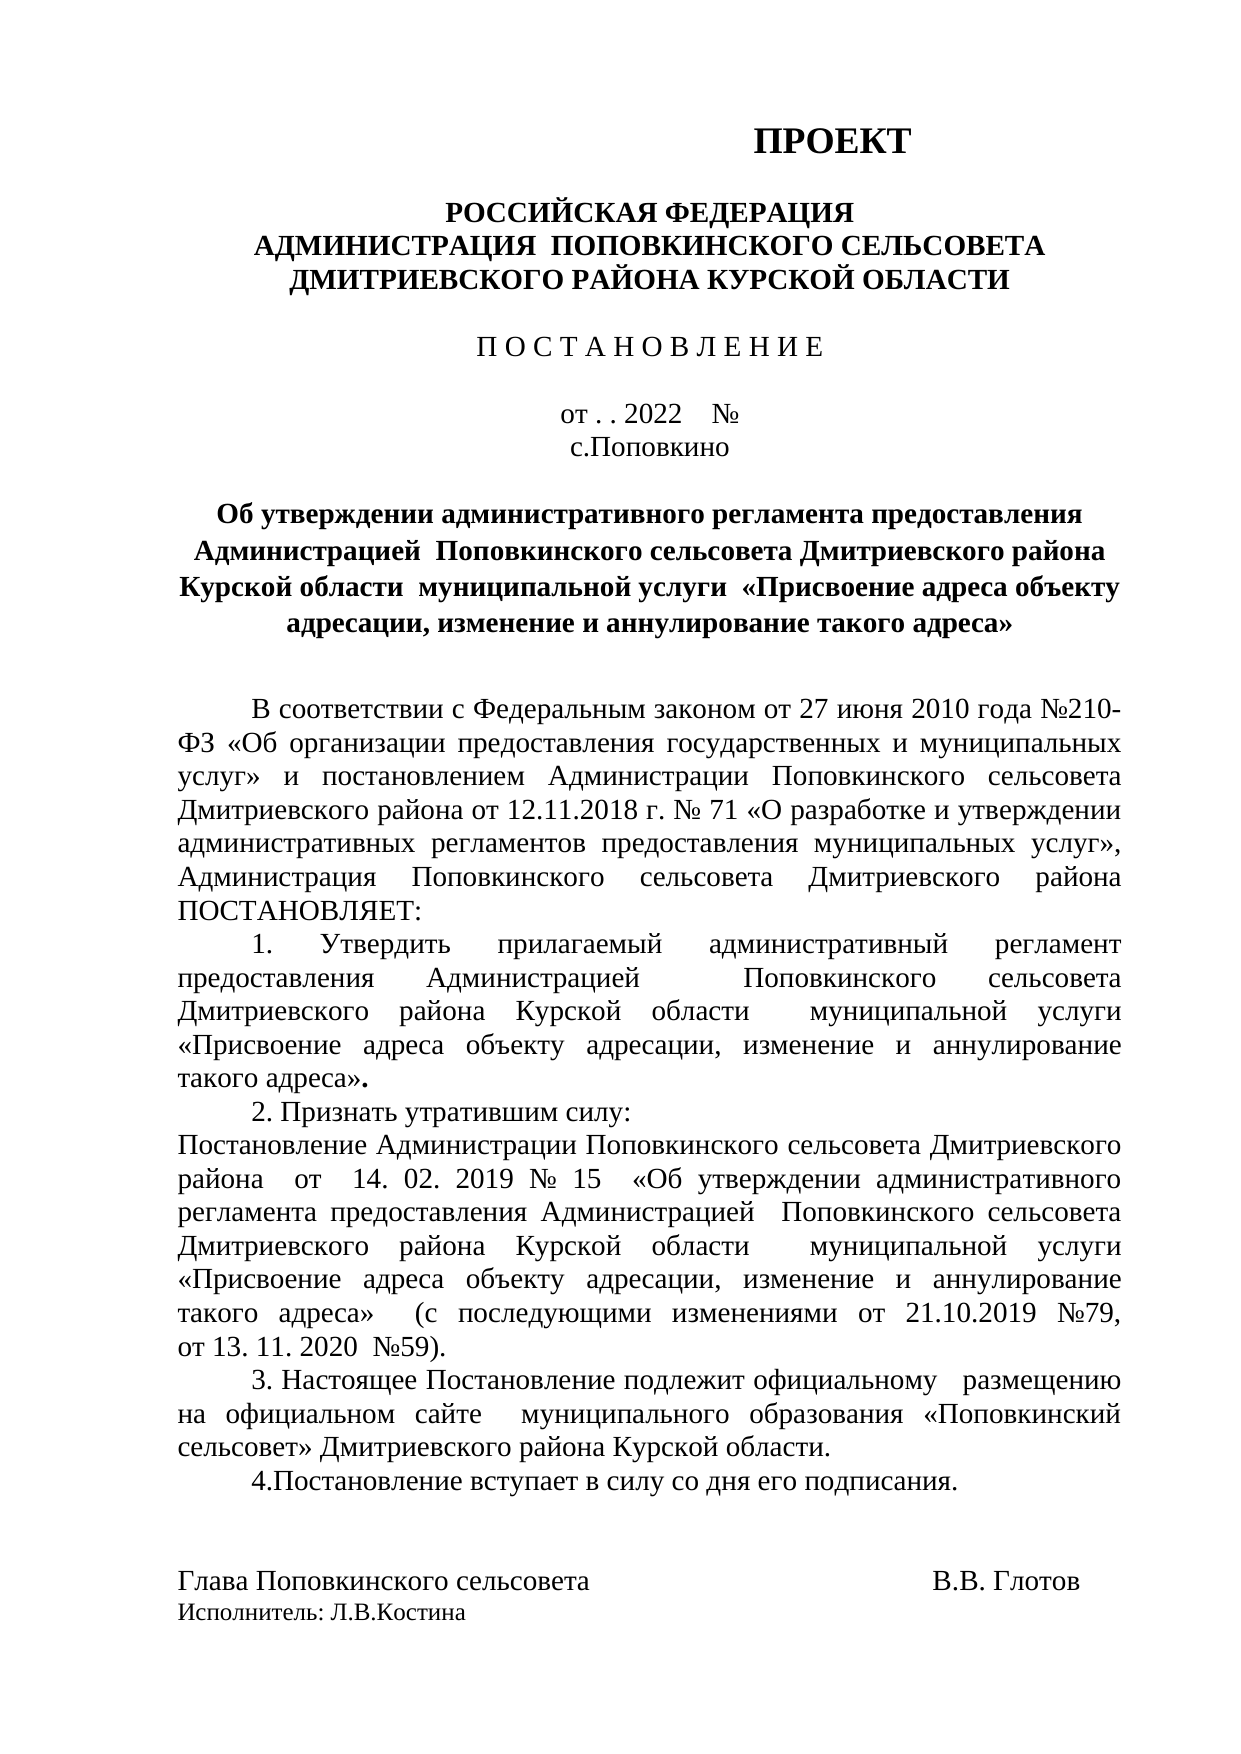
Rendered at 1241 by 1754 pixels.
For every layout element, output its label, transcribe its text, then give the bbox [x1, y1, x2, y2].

text от . . 2022 № [177, 396, 1122, 429]
text 3. Настоящее Постановление подлежит официальному размещению на официальном сайте муниципального образования «Поповкинский сельсовет» Дмитриевского района Курской области. [177, 1362, 1122, 1463]
text Об утверждении административного регламента предоставления Администрацией Поповкинского сельсовета Дмитриевского района Курской области муниципальной услуги «Присвоение адреса объекту адресации, изменение и аннулирование такого адреса» [177, 497, 1122, 639]
text Глава Поповкинского сельсовета В.В. Глотов [177, 1563, 1122, 1597]
text ДМИТРИЕВСКОГО РАЙОНА КУРСКОЙ ОБЛАСТИ [177, 262, 1122, 295]
text РОССИЙСКАЯ ФЕДЕРАЦИЯ [177, 195, 1122, 228]
text 4.Постановление вступает в силу со дня его подписания. [177, 1463, 1122, 1496]
text с.Поповкино [177, 429, 1122, 463]
text 1. Утвердить прилагаемый административный регламент предоставления Администрацией Поповкинского сельсовета Дмитриевского района Курской области муниципальной услуги «Присвоение адреса объекту адресации, изменение и аннулирование такого адреса». [177, 926, 1122, 1094]
text В соответствии с Федеральным законом от 27 июня 2010 года №210-ФЗ «Об организации предоставления государственных и муниципальных услуг» и постановлением Администрации Поповкинского сельсовета Дмитриевского района от 12.11.2018 г. № 71 «О разработке и утверждении административных регламентов предоставления муниципальных услуг», Администрация Поповкинского сельсовета Дмитриевского района ПОСТАНОВЛЯЕТ: [177, 691, 1122, 926]
text АДМИНИСТРАЦИЯ ПОПОВКИНСКОГО СЕЛЬСОВЕТА [177, 228, 1122, 262]
text П О С Т А Н О В Л Е Н И Е [177, 329, 1122, 362]
text Постановление Администрации Поповкинского сельсовета Дмитриевского района от 14. 02. 2019 № 15 «Об утверждении административного регламента предоставления Администрацией Поповкинского сельсовета Дмитриевского района Курской области муниципальной услуги «Присвоение адреса объекту адресации, изменение и аннулирование такого адреса» (с последующими изменениями от 21.10.2019 №79, от 13. 11. 2020 №59). [177, 1127, 1122, 1362]
text Исполнитель: Л.В.Костина [177, 1597, 1122, 1626]
text 2. Признать утратившим силу: [177, 1094, 1122, 1127]
text ПРОЕКТ [177, 118, 1122, 161]
